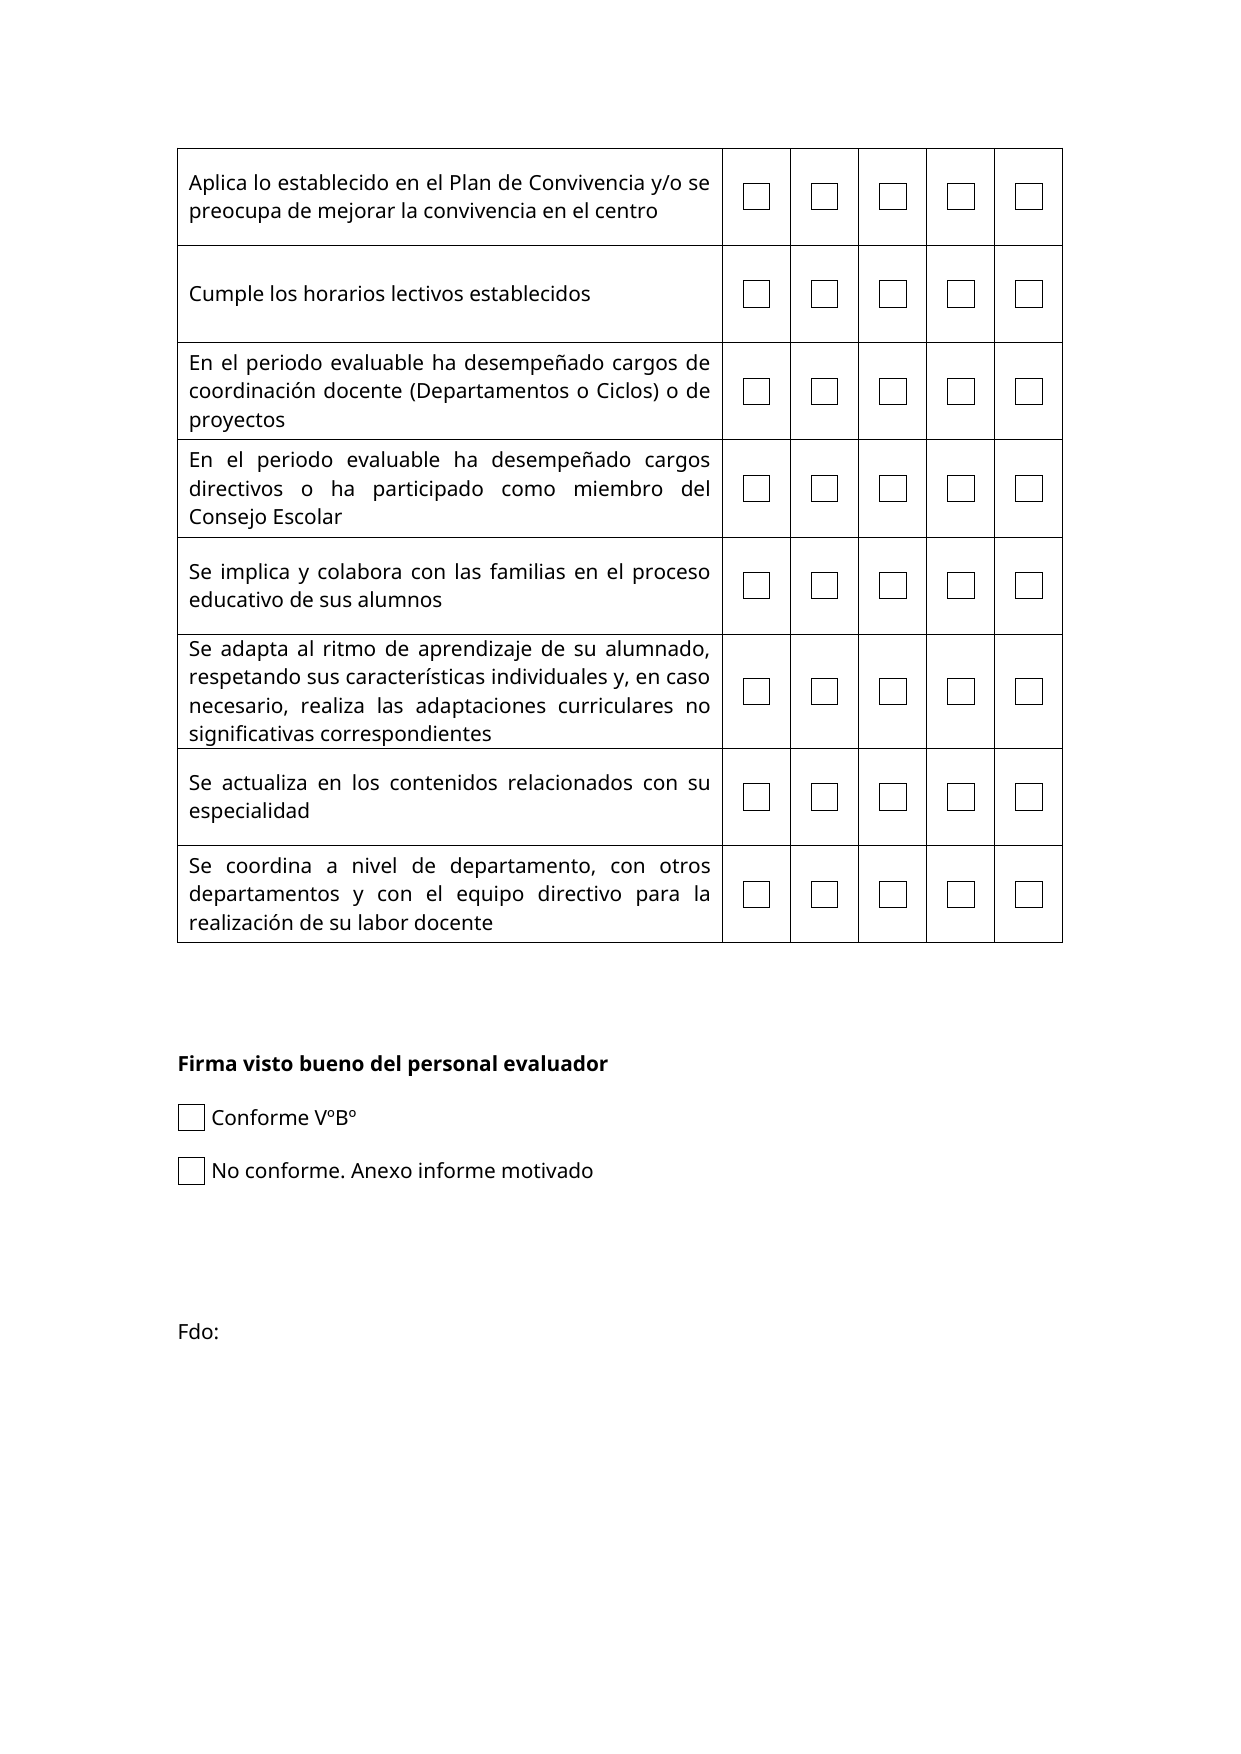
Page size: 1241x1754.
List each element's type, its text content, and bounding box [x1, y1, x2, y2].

table_cell [723, 246, 790, 342]
table_cell [927, 538, 994, 633]
table_cell [859, 846, 926, 942]
table_cell [859, 440, 926, 536]
table_cell [995, 749, 1062, 845]
table_cell [859, 343, 926, 439]
table_cell [791, 246, 858, 342]
table_cell [723, 440, 790, 536]
table_cell Se adapta al ritmo de aprendizaje de su alumnado, respetando sus características individuales y, en caso necesario, realiza las adaptaciones curriculares no significativas correspondientes [178, 635, 722, 748]
table_cell [859, 635, 926, 748]
text Firma visto bueno del personal evaluador [177, 1049, 1063, 1078]
table_cell [723, 149, 790, 245]
text No conforme. Anexo informe motivado [177, 1156, 1063, 1185]
table_cell [995, 846, 1062, 942]
table_cell [791, 846, 858, 942]
table_cell [791, 635, 858, 748]
table_cell [791, 343, 858, 439]
table_cell Se coordina a nivel de departamento, con otros departamentos y con el equipo directivo para la realización de su labor docente [178, 846, 722, 942]
table_cell Aplica lo establecido en el Plan de Convivencia y/o se preocupa de mejorar la convivencia en el centro [178, 149, 722, 245]
table_cell [995, 538, 1062, 633]
table_cell [927, 440, 994, 536]
table_cell [859, 749, 926, 845]
table_cell [859, 149, 926, 245]
table_cell [927, 343, 994, 439]
table_cell [995, 343, 1062, 439]
table_cell [859, 246, 926, 342]
table_cell [927, 749, 994, 845]
table_cell [927, 246, 994, 342]
table_cell [723, 343, 790, 439]
text Fdo: [177, 1317, 1063, 1345]
table_cell [995, 635, 1062, 748]
table_cell [927, 846, 994, 942]
table_cell [723, 635, 790, 748]
table_cell [791, 149, 858, 245]
table_cell [995, 246, 1062, 342]
table_cell [995, 149, 1062, 245]
table_cell Cumple los horarios lectivos establecidos [178, 246, 722, 342]
table_cell [723, 538, 790, 633]
table_cell [927, 149, 994, 245]
table_cell Se implica y colabora con las familias en el proceso educativo de sus alumnos [178, 538, 722, 633]
table_cell Se actualiza en los contenidos relacionados con su especialidad [178, 749, 722, 845]
table_cell [791, 538, 858, 633]
table_cell [791, 749, 858, 845]
table_cell [995, 440, 1062, 536]
table_cell [723, 749, 790, 845]
table_cell [859, 538, 926, 633]
table_cell [791, 440, 858, 536]
table_cell [723, 846, 790, 942]
table_cell [927, 635, 994, 748]
text Conforme VºBº [177, 1103, 1063, 1131]
table_cell En el periodo evaluable ha desempeñado cargos directivos o ha participado como miembro del Consejo Escolar [178, 440, 722, 536]
table_cell En el periodo evaluable ha desempeñado cargos de coordinación docente (Departamentos o Ciclos) o de proyectos [178, 343, 722, 439]
